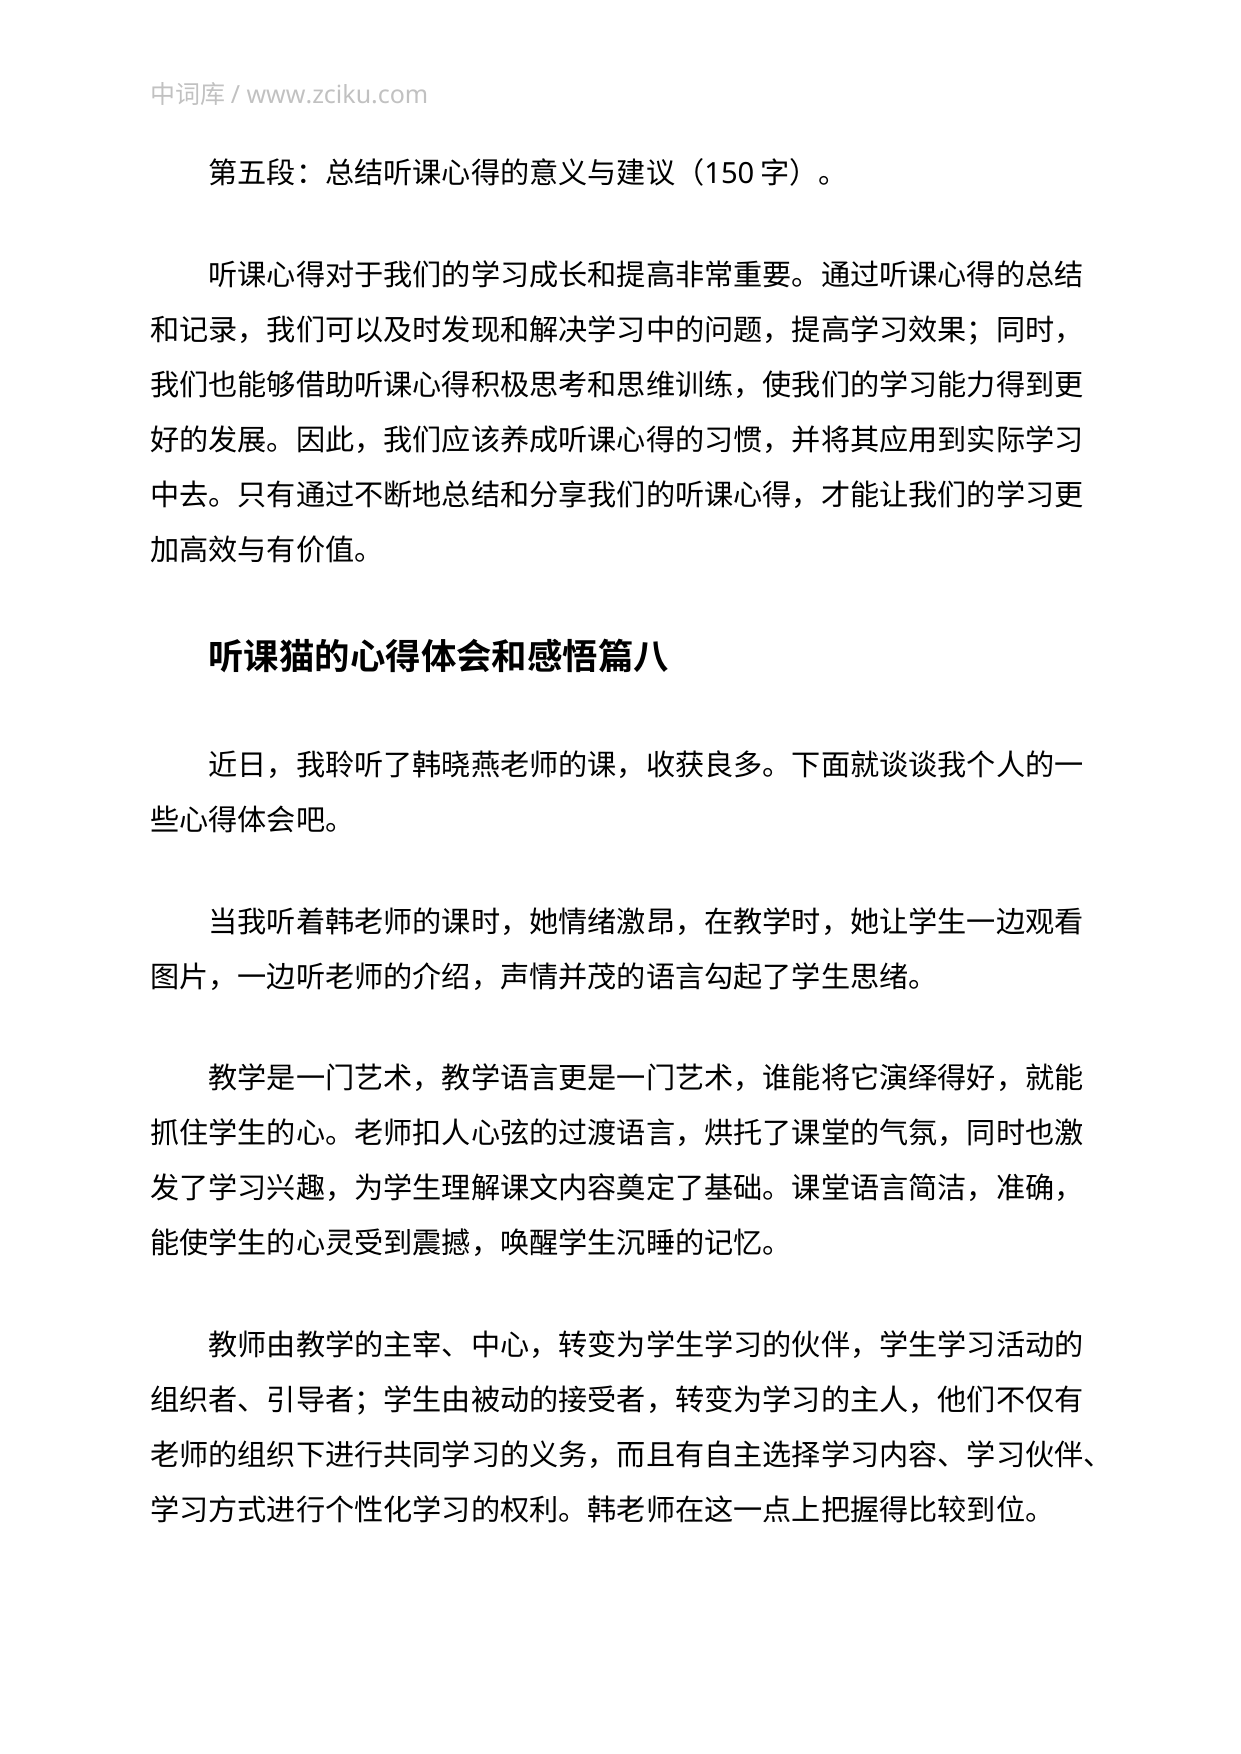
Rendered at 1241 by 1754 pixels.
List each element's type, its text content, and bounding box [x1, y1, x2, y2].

text 近日，我聆听了韩晓燕老师的课，收获良多。下面就谈谈我个人的一些心得体会吧。 [150, 742, 1090, 839]
text 教师由教学的主宰、中心，转变为学生学习的伙伴，学生学习活动的组织者、引导者；学生由被动的接受者，转变为学习的主人，他们不仅有老师的组织下进行共同学习的义务，而且有自主选择学习内容、学习伙伴、学习方式进行个性化学习的权利。韩老师在这一点上把握得比较到位。 [150, 1321, 1090, 1528]
text 听课猫的心得体会和感悟篇八 [150, 628, 1090, 679]
text 当我听着韩老师的课时，她情绪激昂，在教学时，她让学生一边观看图片，一边听老师的介绍，声情并茂的语言勾起了学生思绪。 [150, 898, 1090, 996]
text 教学是一门艺术，教学语言更是一门艺术，谁能将它演绎得好，就能抓住学生的心。老师扣人心弦的过渡语言，烘托了课堂的气氛，同时也激发了学习兴趣，为学生理解课文内容奠定了基础。课堂语言简洁，准确，能使学生的心灵受到震撼，唤醒学生沉睡的记忆。 [150, 1055, 1090, 1262]
text 第五段：总结听课心得的意义与建议（150字）。 [150, 150, 1090, 192]
text 听课心得对于我们的学习成长和提高非常重要。通过听课心得的总结和记录，我们可以及时发现和解决学习中的问题，提高学习效果；同时，我们也能够借助听课心得积极思考和思维训练，使我们的学习能力得到更好的发展。因此，我们应该养成听课心得的习惯，并将其应用到实际学习中去。只有通过不断地总结和分享我们的听课心得，才能让我们的学习更加高效与有价值。 [150, 252, 1090, 569]
